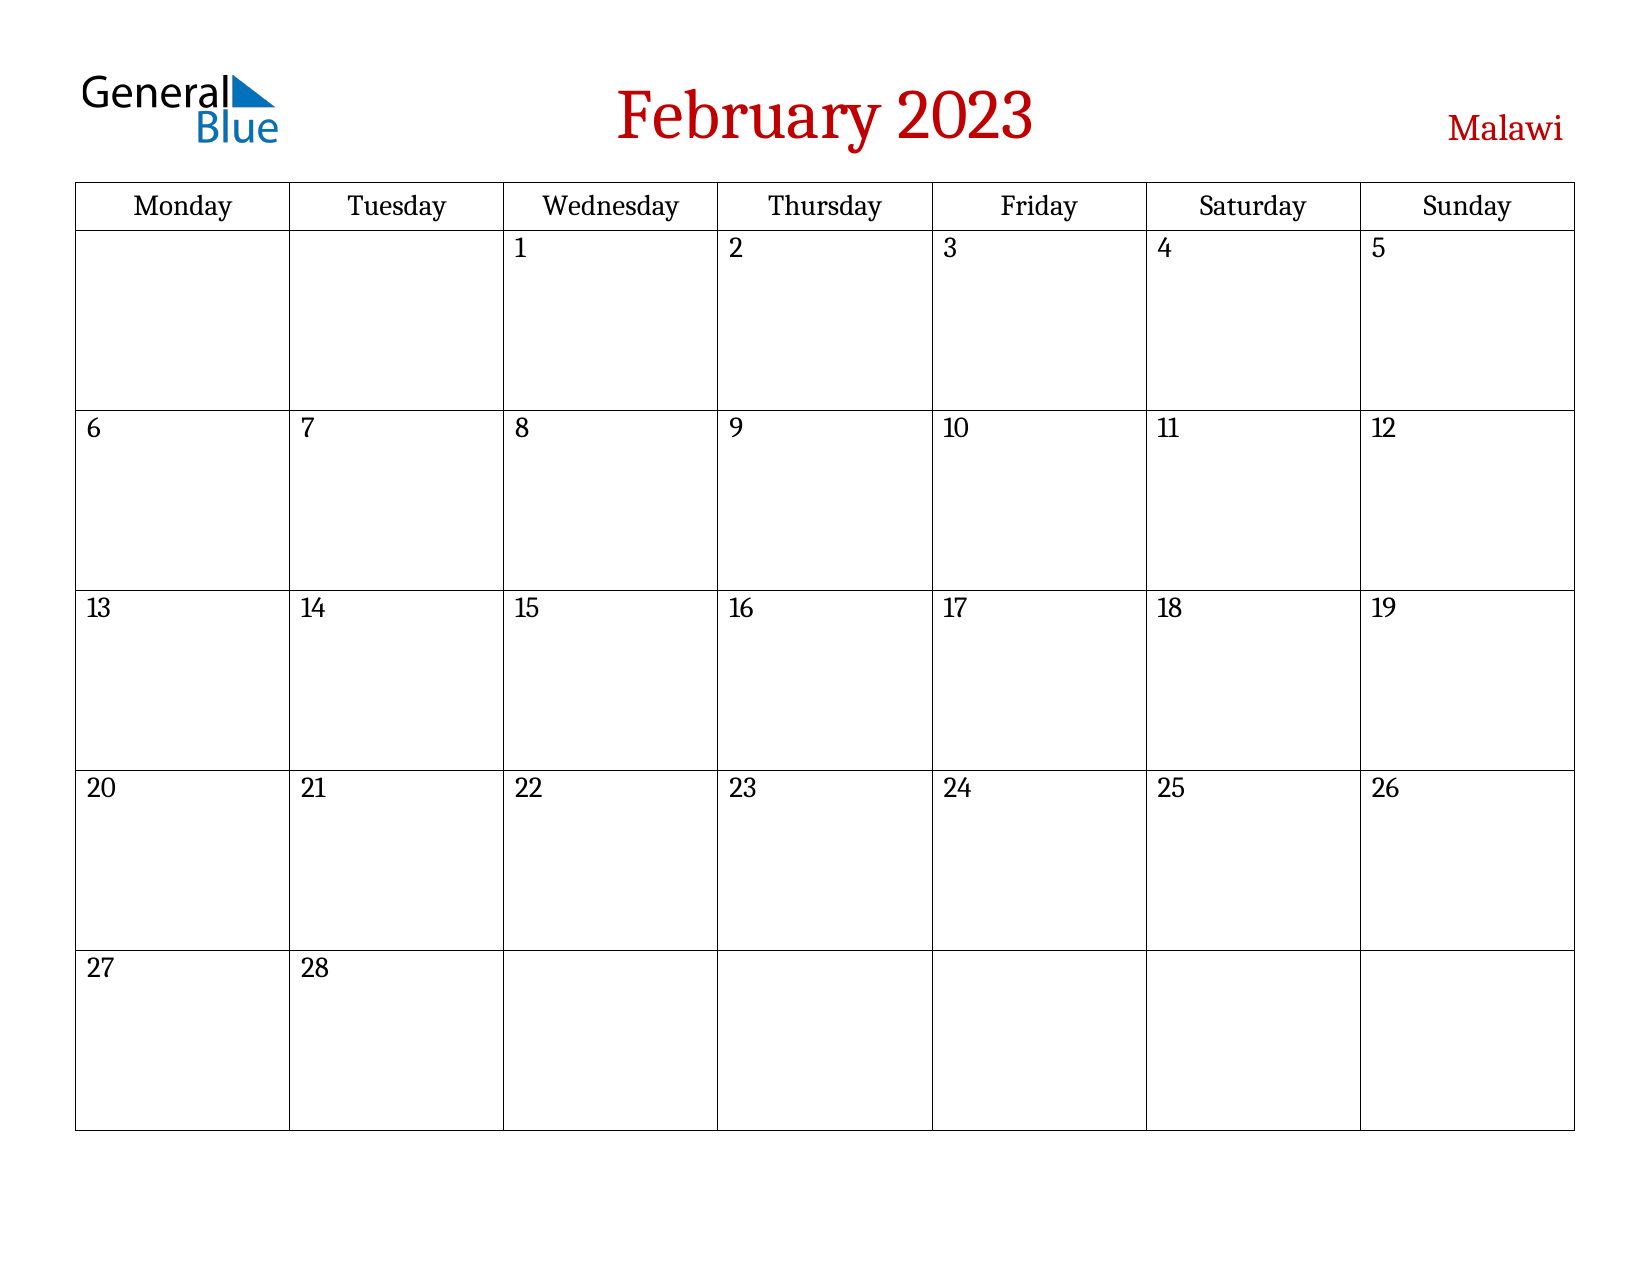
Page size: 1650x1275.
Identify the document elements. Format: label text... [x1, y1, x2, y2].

table_cell [933, 265, 1146, 410]
table_cell 20 [76, 771, 289, 805]
table_header [76, 75, 503, 182]
table_cell [76, 265, 289, 410]
table_cell [504, 985, 717, 1130]
table_cell 27 [76, 951, 289, 985]
picture [82, 75, 278, 143]
table_cell [290, 805, 503, 950]
table_cell [504, 445, 717, 590]
table_cell 11 [1147, 411, 1360, 444]
table_cell [76, 625, 289, 770]
table_cell [1147, 265, 1360, 410]
table_header February 2023 [504, 75, 1146, 182]
table_cell [504, 951, 717, 985]
table_cell [718, 985, 932, 1130]
table_cell 14 [290, 591, 503, 625]
table_cell [1361, 985, 1574, 1130]
table_cell 28 [290, 951, 503, 985]
table_cell 16 [718, 591, 932, 625]
table_cell 17 [933, 591, 1146, 625]
table_cell [1147, 951, 1360, 985]
table_cell 8 [504, 411, 717, 444]
table_cell 13 [76, 591, 289, 625]
table_cell [504, 625, 717, 770]
table_cell 25 [1147, 771, 1360, 805]
table_cell [933, 951, 1146, 985]
table_cell 19 [1361, 591, 1574, 625]
table_cell [290, 625, 503, 770]
table_cell 2 [718, 231, 932, 264]
table_cell [76, 231, 289, 264]
table_cell [718, 805, 932, 950]
table_cell [76, 445, 289, 590]
table_cell 5 [1361, 231, 1574, 264]
table_cell 23 [718, 771, 932, 805]
table_cell 3 [933, 231, 1146, 264]
table_cell [718, 445, 932, 590]
table_cell [290, 985, 503, 1130]
table_cell 21 [290, 771, 503, 805]
table_cell [718, 951, 932, 985]
table_cell [290, 445, 503, 590]
table_cell [1361, 265, 1574, 410]
table_cell Wednesday [504, 183, 717, 230]
table_cell 18 [1147, 591, 1360, 625]
table_cell [76, 805, 289, 950]
table_cell [1361, 625, 1574, 770]
table_cell [1147, 805, 1360, 950]
table_cell Friday [933, 183, 1146, 230]
table_cell [933, 445, 1146, 590]
table_cell 26 [1361, 771, 1574, 805]
table_cell [290, 231, 503, 264]
table_cell [1361, 445, 1574, 590]
table_cell 10 [933, 411, 1146, 444]
table_cell Thursday [718, 183, 932, 230]
table_cell 24 [933, 771, 1146, 805]
table_cell 7 [290, 411, 503, 444]
table_cell [933, 625, 1146, 770]
table_cell [1147, 625, 1360, 770]
table_cell 1 [504, 231, 717, 264]
table_cell [1147, 985, 1360, 1130]
table_cell [933, 805, 1146, 950]
table_cell [1361, 951, 1574, 985]
table_cell 22 [504, 771, 717, 805]
table_cell Saturday [1147, 183, 1360, 230]
table_cell [1361, 805, 1574, 950]
table_cell [933, 985, 1146, 1130]
table_cell Monday [76, 183, 289, 230]
table_cell 15 [504, 591, 717, 625]
table_cell Tuesday [290, 183, 503, 230]
table_cell 6 [76, 411, 289, 444]
table_cell [718, 625, 932, 770]
table_cell [504, 805, 717, 950]
table_cell [504, 265, 717, 410]
table_cell [1147, 445, 1360, 590]
table_cell [290, 265, 503, 410]
table_cell [76, 985, 289, 1130]
table_cell Sunday [1361, 183, 1574, 230]
table_cell 4 [1147, 231, 1360, 264]
table_cell 9 [718, 411, 932, 444]
table_header Malawi [1146, 75, 1574, 182]
table_cell [718, 265, 932, 410]
table_cell 12 [1361, 411, 1574, 444]
